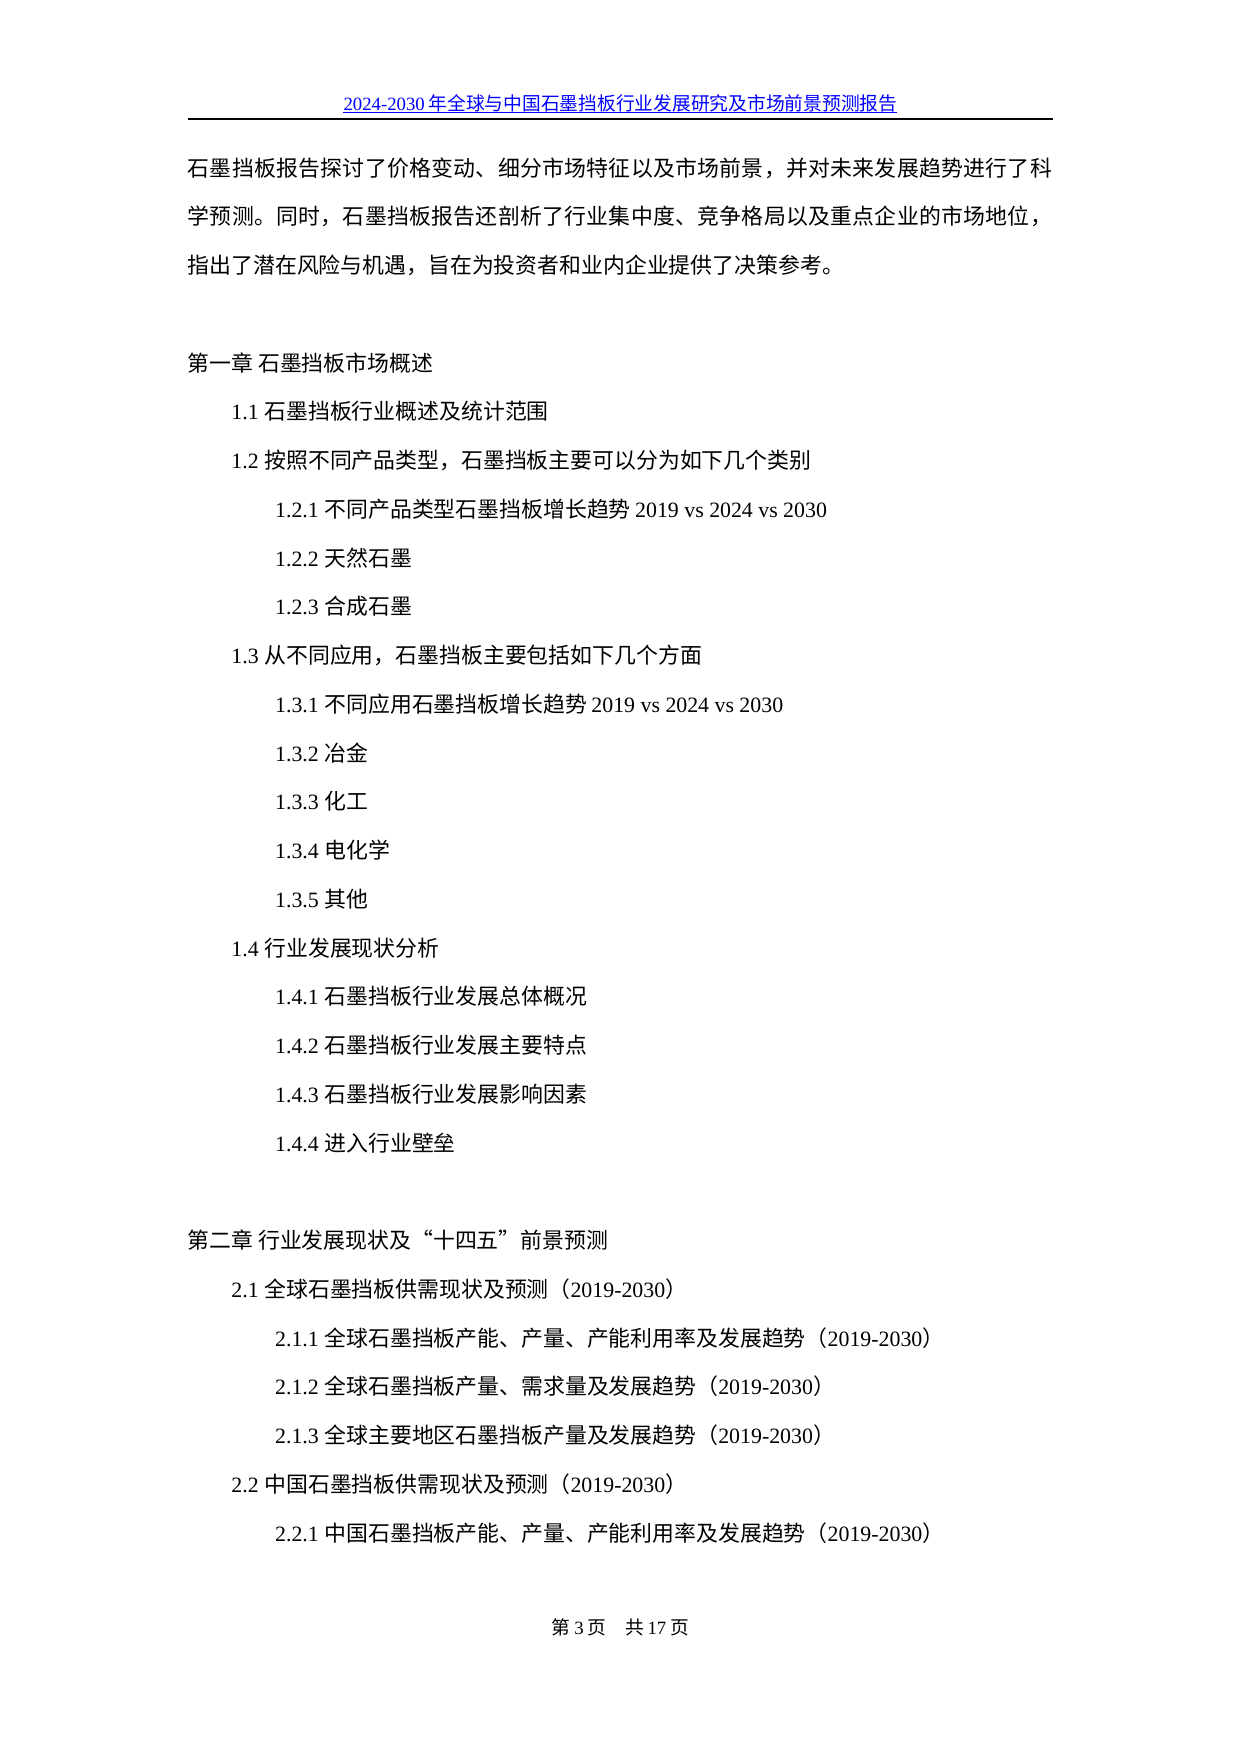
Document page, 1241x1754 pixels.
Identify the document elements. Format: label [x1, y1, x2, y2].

text [187, 150, 1053, 1548]
